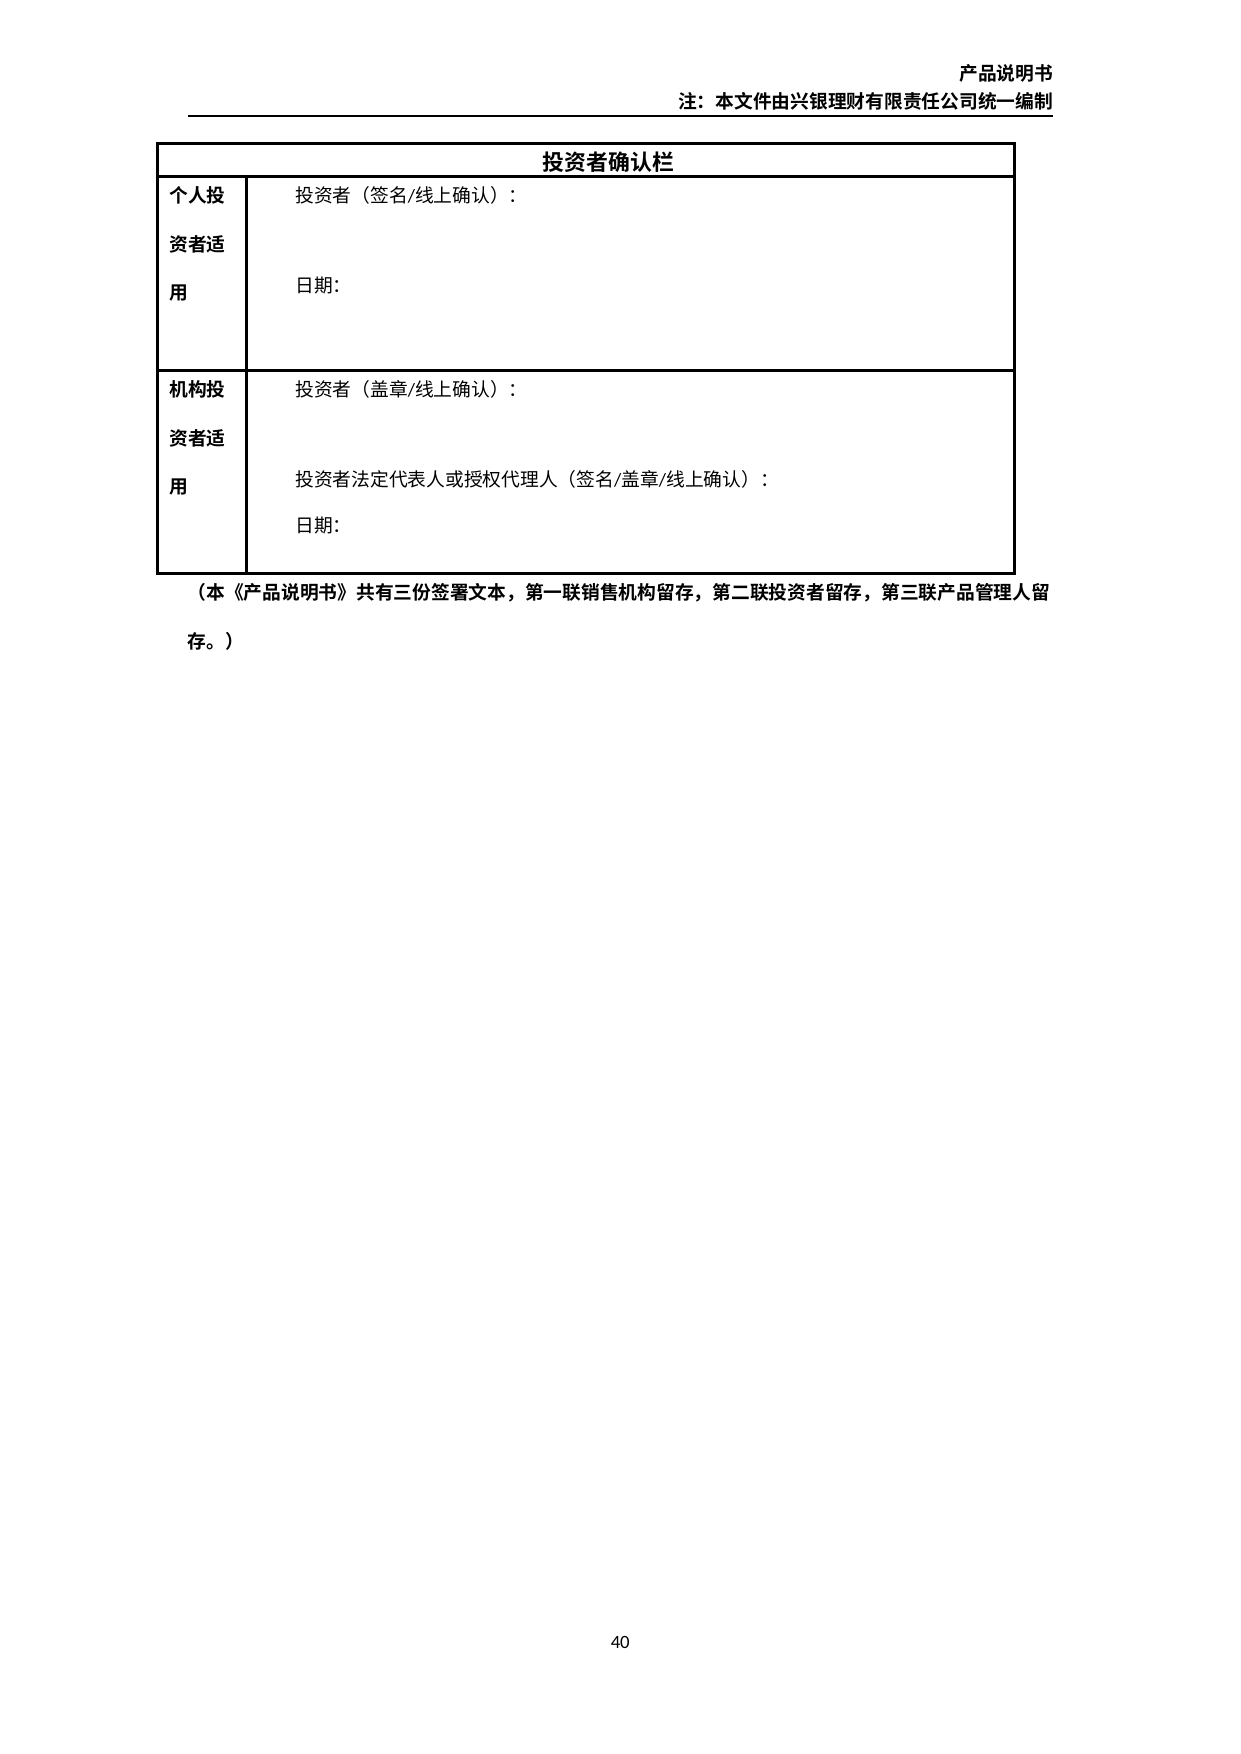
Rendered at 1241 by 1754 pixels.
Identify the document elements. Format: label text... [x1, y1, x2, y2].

table_header 投资者确认栏 [159, 145, 1013, 175]
table_cell 投资者（签名/线上确认）： 日期： [248, 178, 1013, 369]
text （本《产品说明书》共有三份签署文本，第一联销售机构留存，第二联投资者留存，第三联产品管理人留存。） [187, 575, 1053, 657]
table_cell 个人投资者适用 [159, 178, 245, 369]
table_cell 机构投资者适用 [159, 372, 245, 572]
table_cell 投资者（盖章/线上确认）： 投资者法定代表人或授权代理人（签名/盖章/线上确认）： 日期： [248, 372, 1013, 572]
